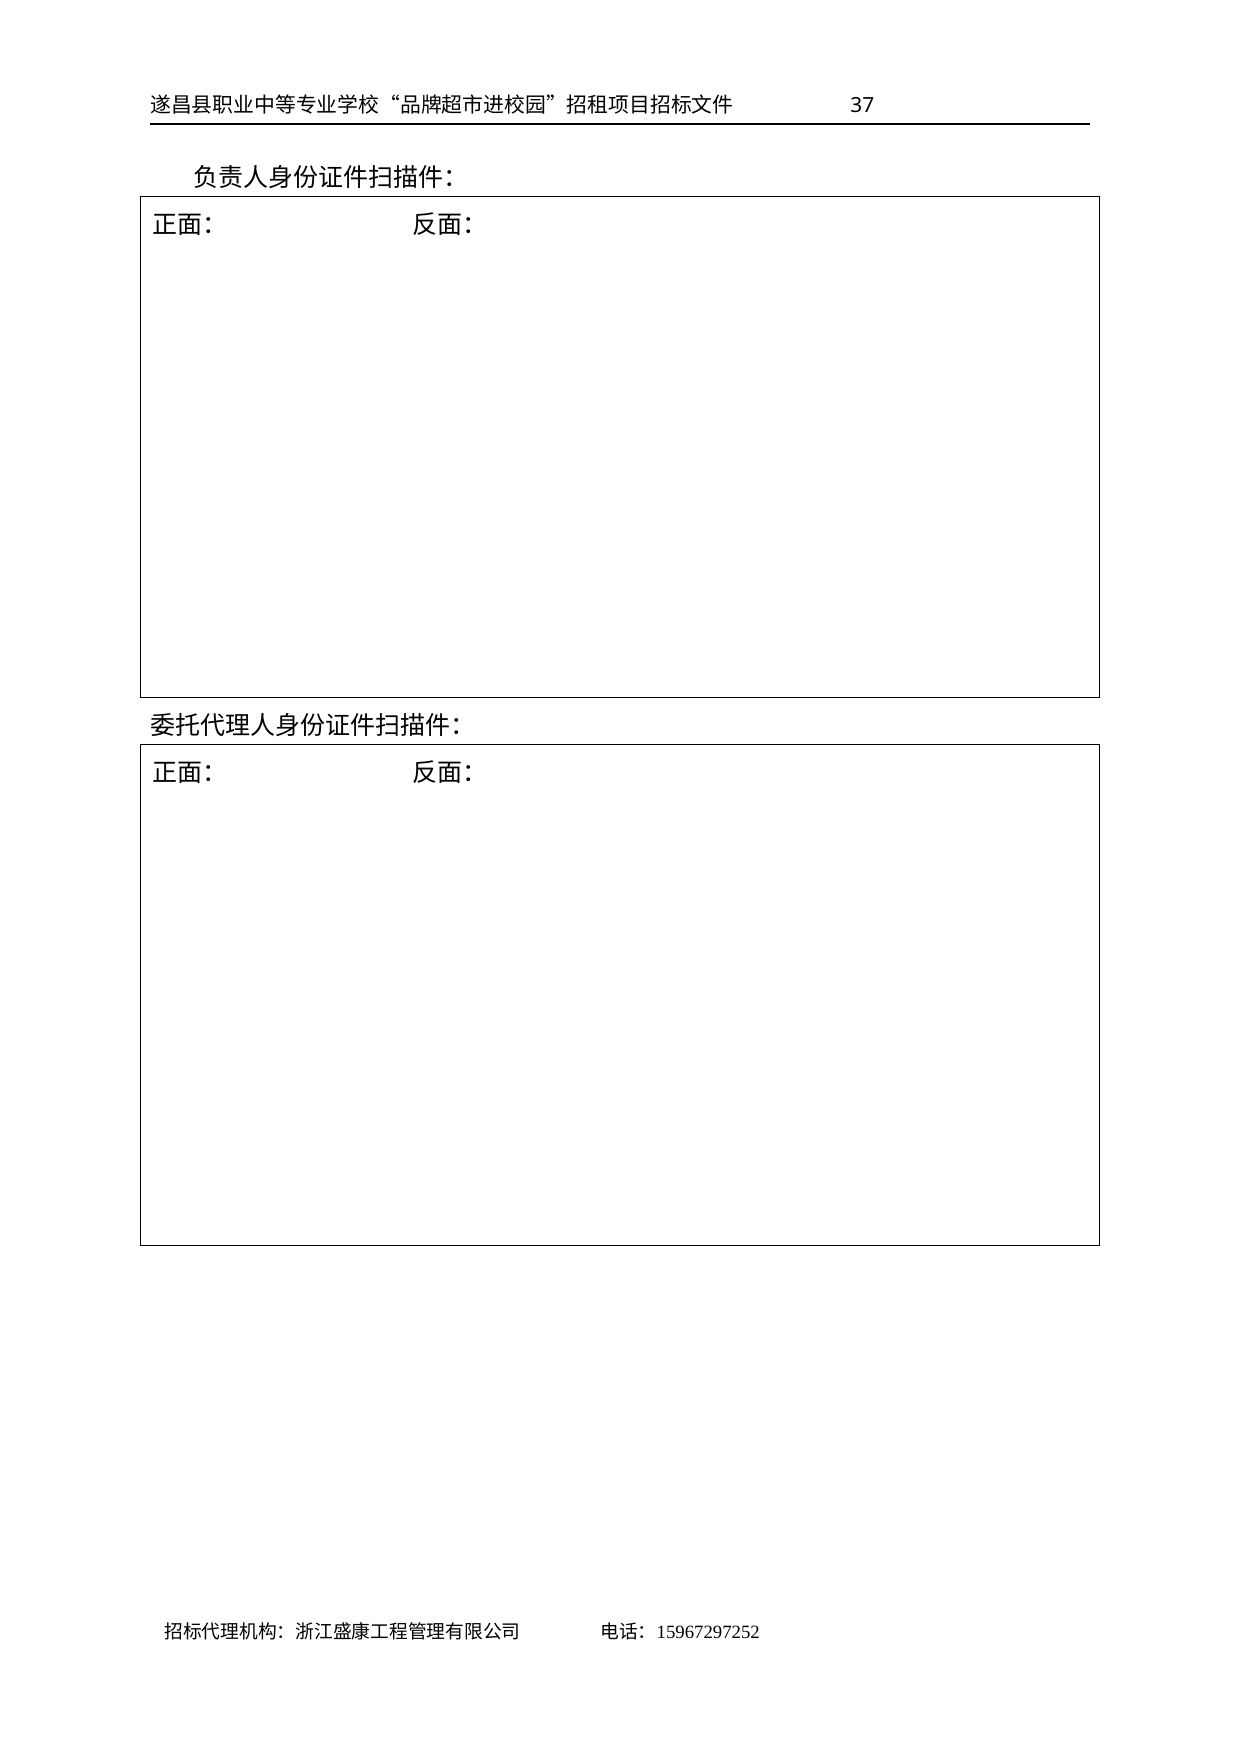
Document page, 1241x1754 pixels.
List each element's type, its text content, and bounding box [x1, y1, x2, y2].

text 委托代理人身份证件扫描件： [150, 698, 1090, 744]
table_header 正面： 反面： [141, 745, 1099, 1245]
table_header 正面： 反面： [141, 197, 1099, 697]
text 负责人身份证件扫描件： [150, 150, 1090, 196]
